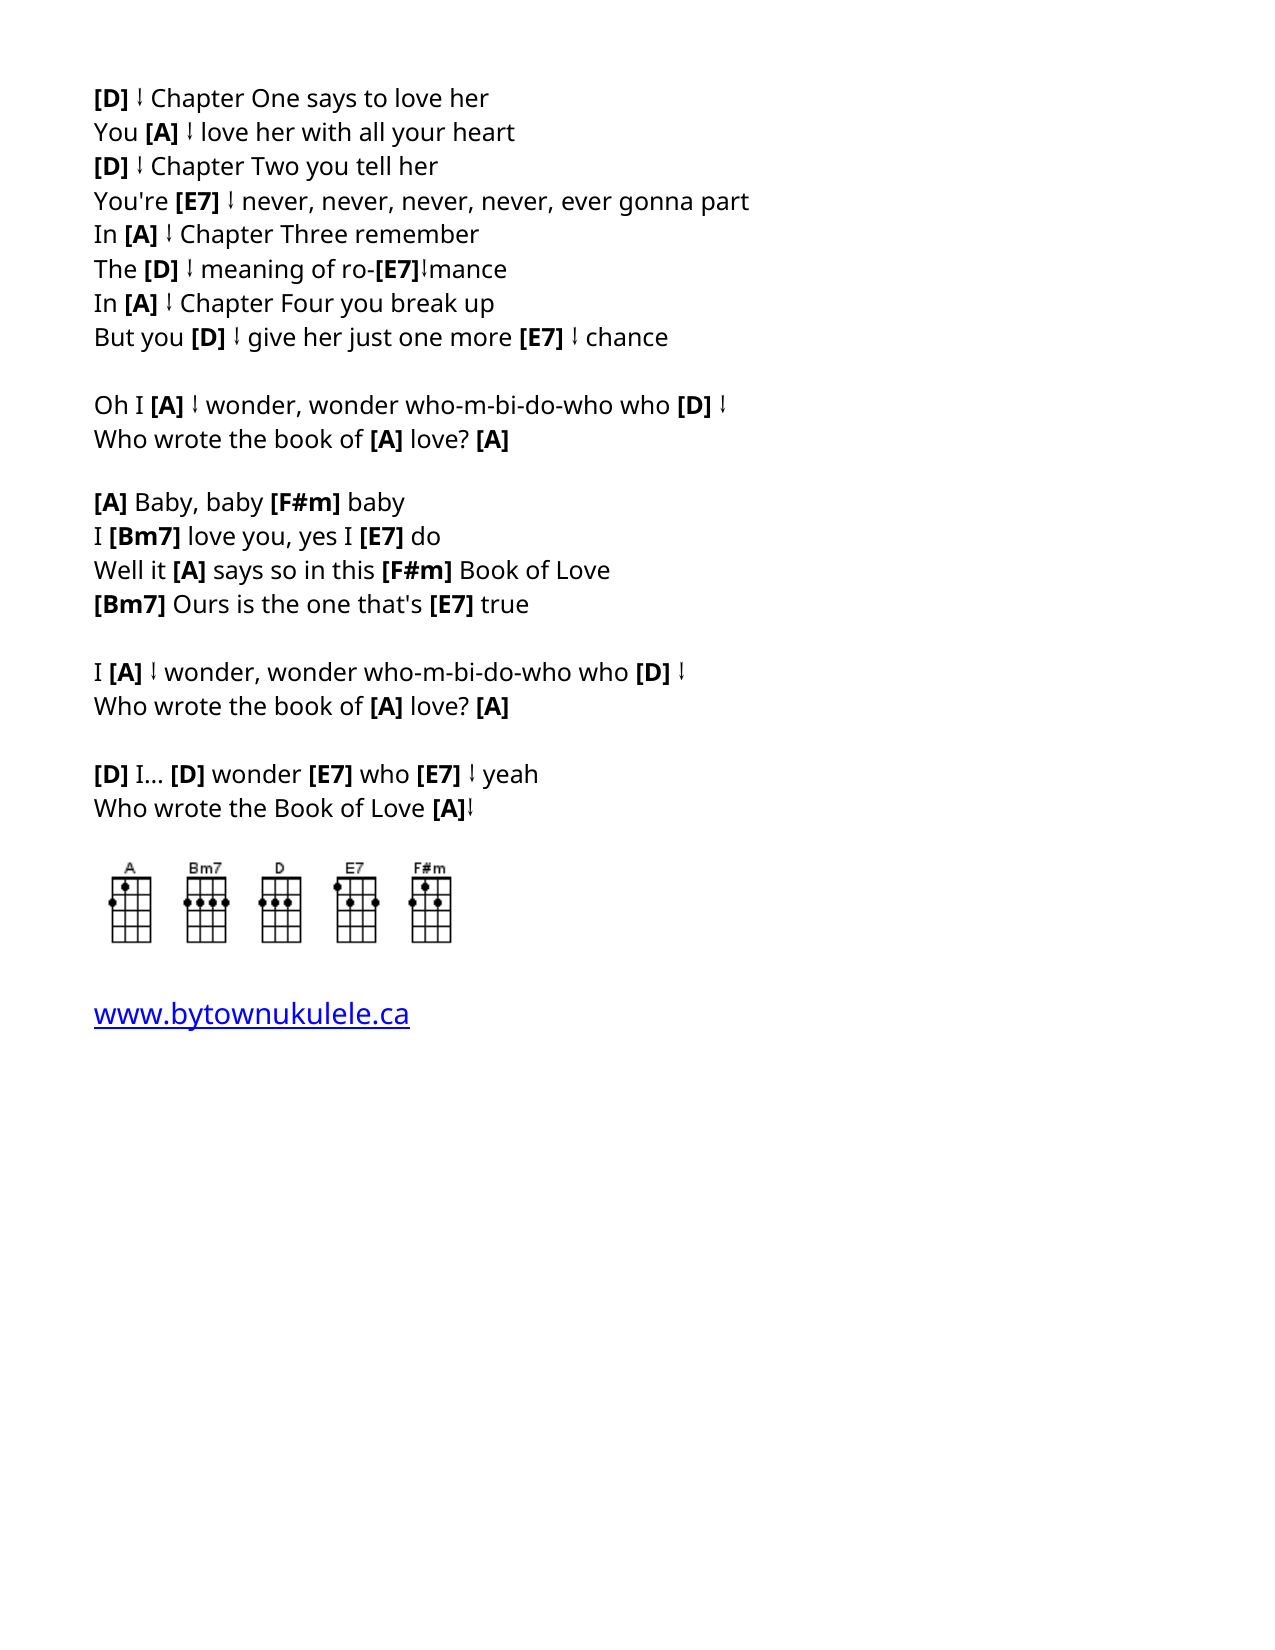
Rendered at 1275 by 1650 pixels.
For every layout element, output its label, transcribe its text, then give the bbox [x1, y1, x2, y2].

text Who wrote the Book of Love [A]↓ [94, 791, 1256, 825]
text Well it [A] says so in this [F#m] Book of Love [94, 552, 1256, 587]
text In [A] ↓ Chapter Three remember [94, 217, 1256, 251]
text [D] I… [D] wonder [E7] who [E7] ↓ yeah [94, 757, 1256, 791]
text [D] ↓ Chapter Two you tell her [94, 149, 1256, 183]
text I [A] ↓ wonder, wonder who-m-bi-do-who who [D] ↓ [94, 655, 1256, 689]
text The [D] ↓ meaning of ro-[E7]↓mance [94, 251, 1256, 285]
text Oh I [A] ↓ wonder, wonder who-m-bi-do-who who [D] ↓ [94, 387, 1256, 422]
text [A] Baby, baby [F#m] baby [94, 484, 1256, 518]
text But you [D] ↓ give her just one more [E7] ↓ chance [94, 319, 1256, 353]
text You're [E7] ↓ never, never, never, never, ever gonna part [94, 183, 1256, 217]
text You [A] ↓ love her with all your heart [94, 115, 1256, 149]
text Who wrote the book of [A] love? [A] [94, 422, 1256, 456]
picture [93, 859, 469, 959]
text I [Bm7] love you, yes I [E7] do [94, 518, 1256, 552]
text www.bytownukulele.ca [94, 993, 1256, 1033]
text In [A] ↓ Chapter Four you break up [94, 285, 1256, 319]
text [D] ↓ Chapter One says to love her [94, 81, 1256, 115]
text Who wrote the book of [A] love? [A] [94, 689, 1256, 723]
text [Bm7] Ours is the one that's [E7] true [94, 587, 1256, 621]
